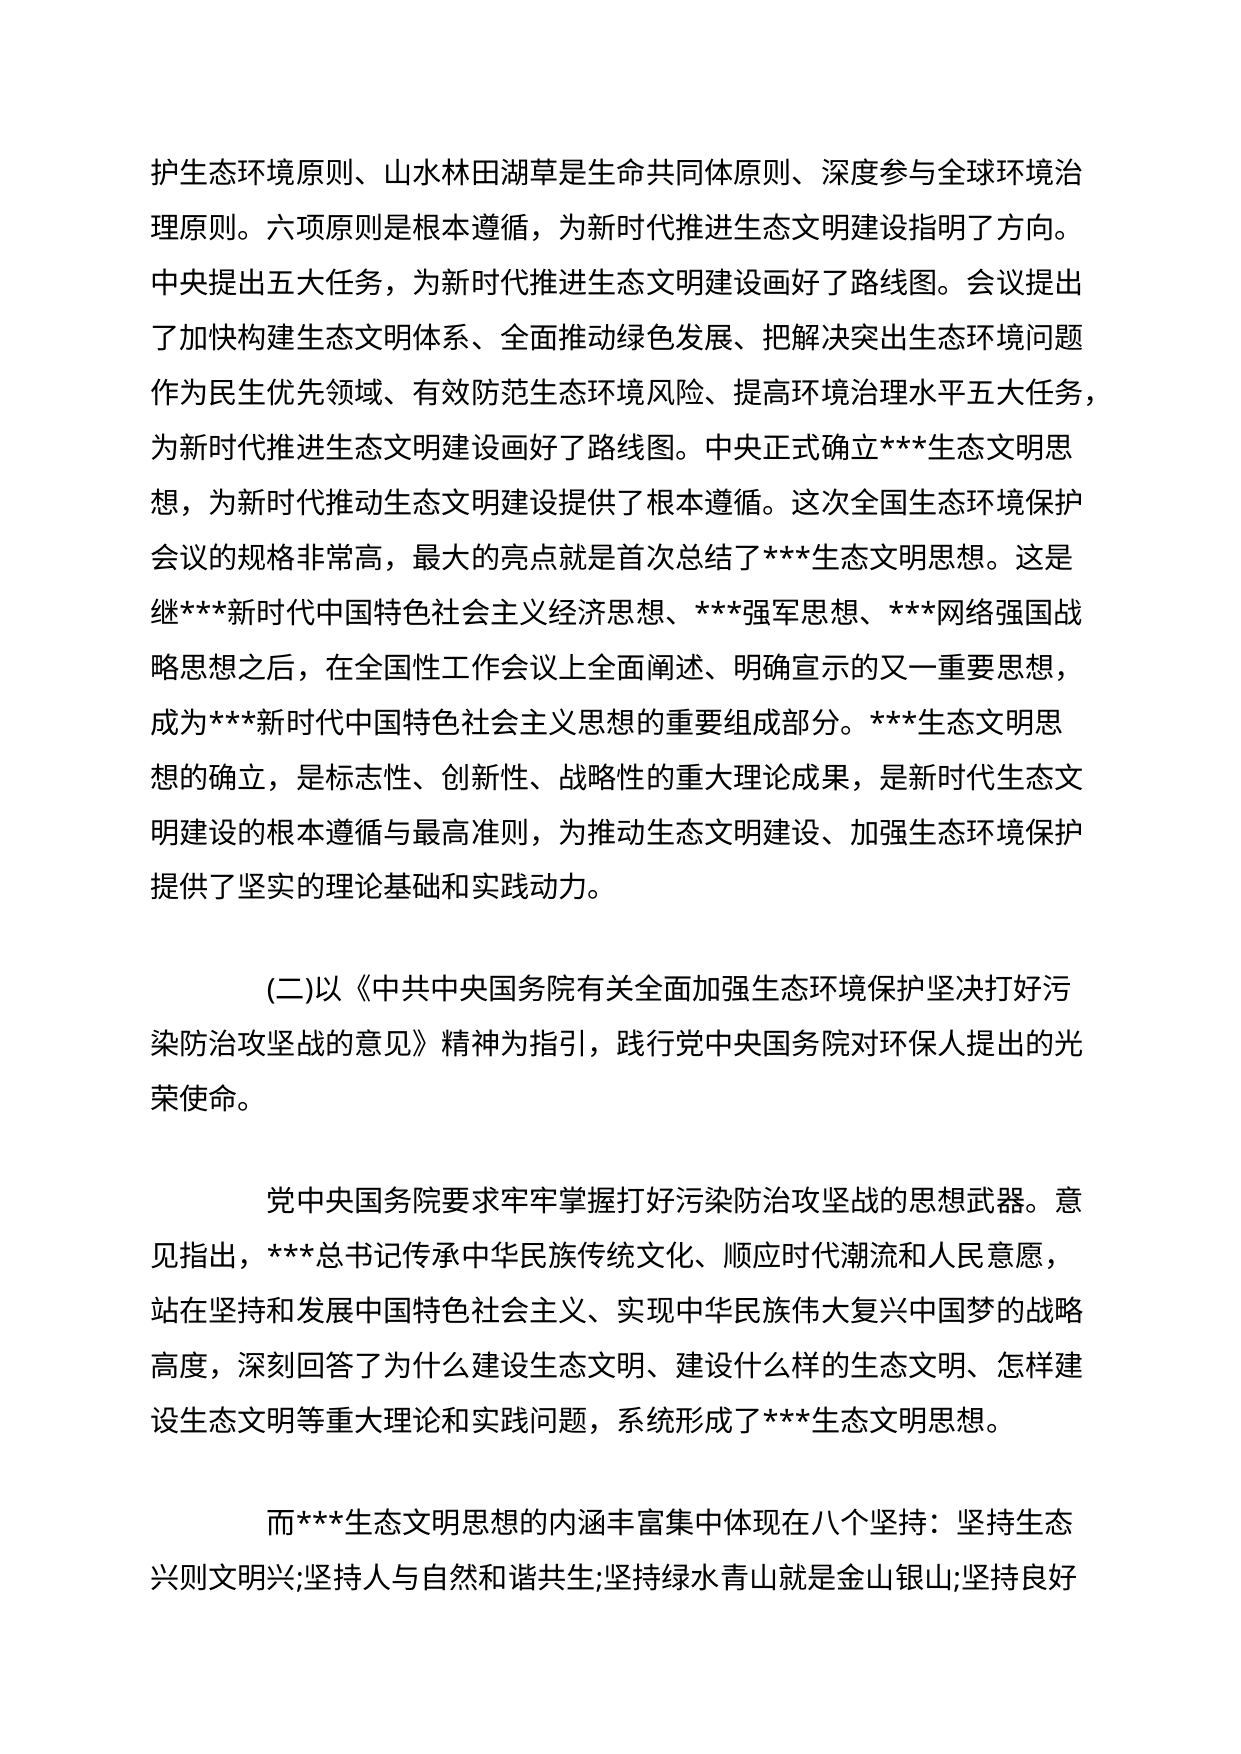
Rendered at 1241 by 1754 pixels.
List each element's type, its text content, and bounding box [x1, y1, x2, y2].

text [150, 150, 1090, 906]
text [150, 1499, 1090, 1597]
text (二)以《中共中央国务院有关全面加强生态环境保护坚决打好污染防治攻坚战的意见》精神为指引，践行党中央国务院对环保人提出的光荣使命。 [150, 966, 1090, 1118]
text 党中央国务院要求牢牢掌握打好污染防治攻坚战的思想武器。意见指出，***总书记传承中华民族传统文化、顺应时代潮流和人民意愿，站在坚持和发展中国特色社会主义、实现中华民族伟大复兴中国梦的战略高度，深刻回答了为什么建设生态文明、建设什么样的生态文明、怎样建设生态文明等重大理论和实践问题，系统形成了***生态文明思想。 [150, 1177, 1090, 1439]
